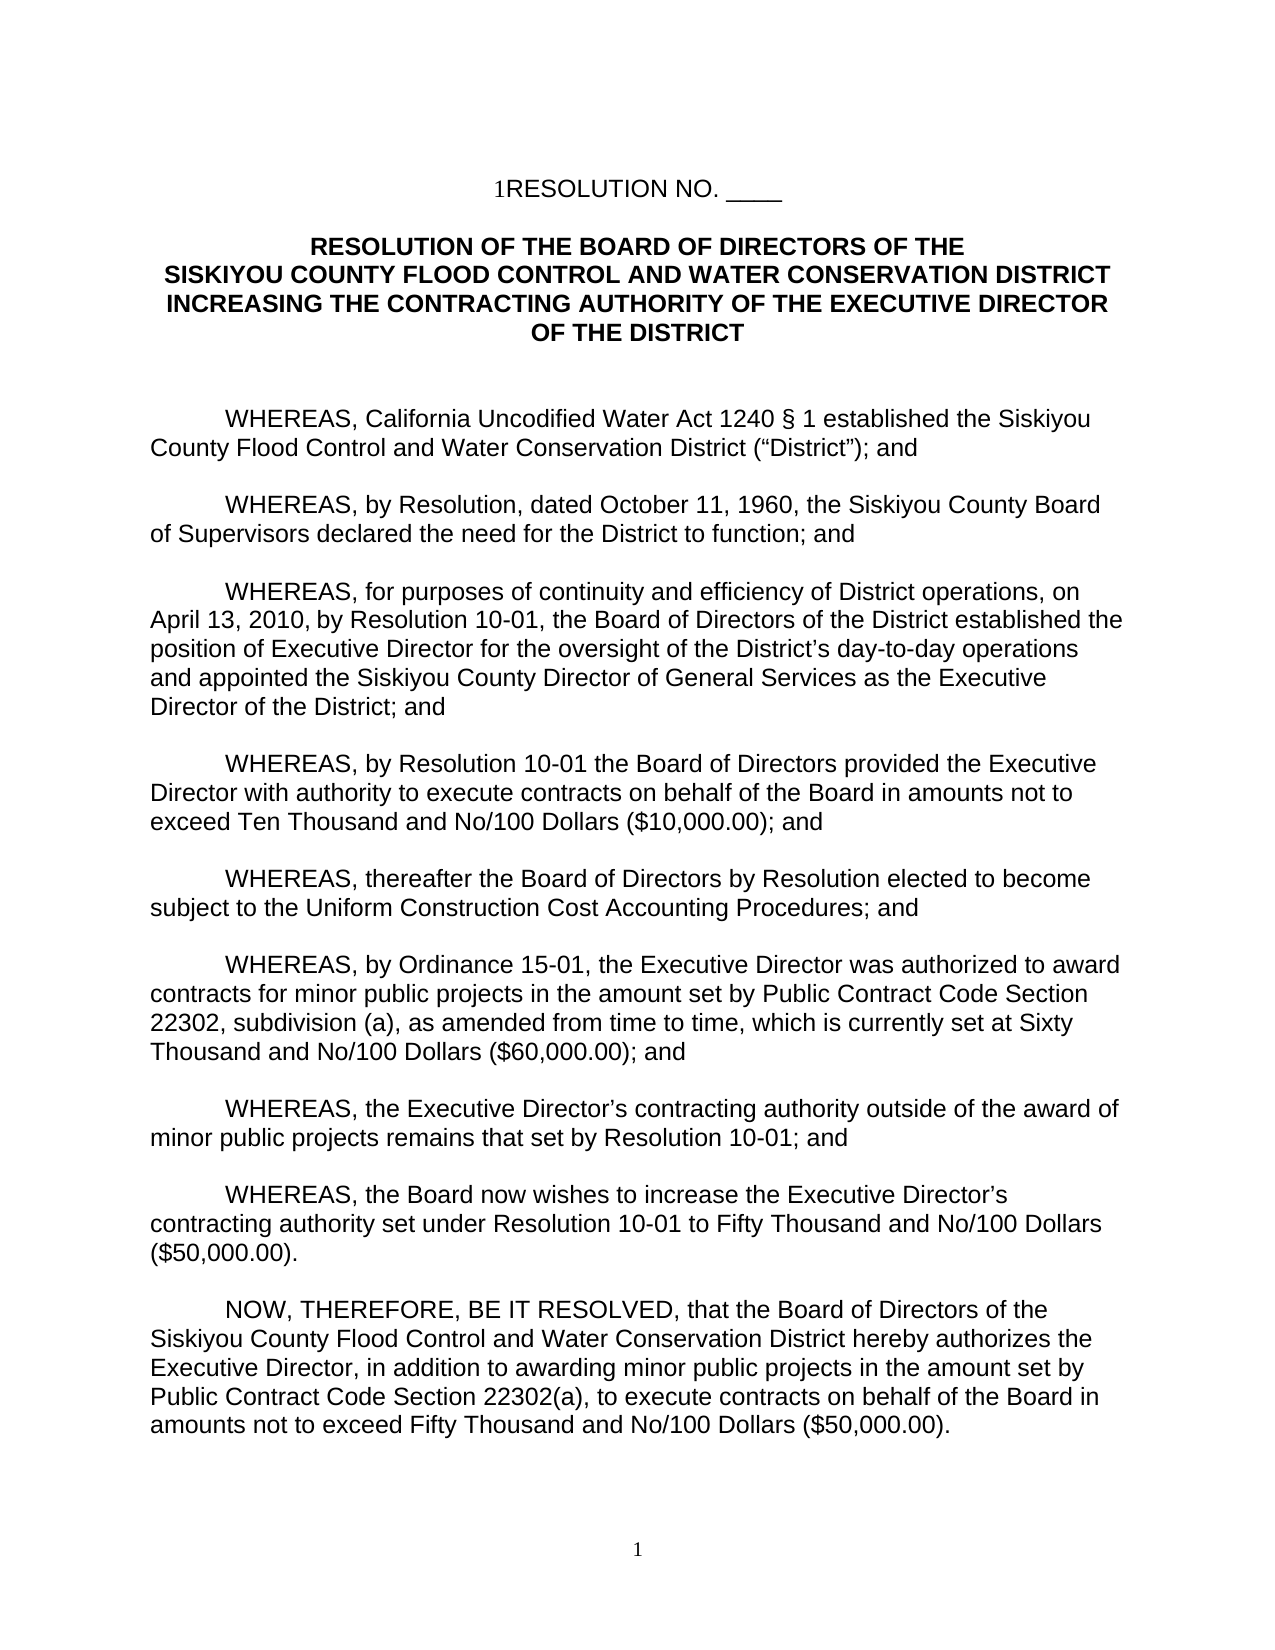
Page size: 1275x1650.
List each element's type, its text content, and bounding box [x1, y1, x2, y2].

text WHEREAS, the Board now wishes to increase the Executive Director’s contracting authority set under Resolution 10-01 to Fifty Thousand and No/100 Dollars ($50,000.00). [150, 1180, 1125, 1267]
text NOW, THEREFORE, BE IT RESOLVED, that the Board of Directors of the Siskiyou County Flood Control and Water Conservation District hereby authorizes the Executive Director, in addition to awarding minor public projects in the amount set by Public Contract Code Section 22302(a), to execute contracts on behalf of the Board in amounts not to exceed Fifty Thousand and No/100 Dollars ($50,000.00). [150, 1295, 1125, 1439]
text WHEREAS, by Resolution 10-01 the Board of Directors provided the Executive Director with authority to execute contracts on behalf of the Board in amounts not to exceed Ten Thousand and No/100 Dollars ($10,000.00); and [150, 749, 1125, 835]
text WHEREAS, by Resolution, dated October 11, 1960, the Siskiyou County Board of Supervisors declared the need for the District to function; and [150, 490, 1125, 548]
text SISKIYOU COUNTY FLOOD CONTROL AND WATER CONSERVATION DISTRICT [150, 260, 1125, 289]
text WHEREAS, thereafter the Board of Directors by Resolution elected to become subject to the Uniform Construction Cost Accounting Procedures; and [150, 864, 1125, 922]
text WHEREAS, by Ordinance 15-01, the Executive Director was authorized to award contracts for minor public projects in the amount set by Public Contract Code Section 22302, subdivision (a), as amended from time to time, which is currently set at Sixty Thousand and No/100 Dollars ($60,000.00); and [150, 950, 1125, 1065]
text INCREASING THE CONTRACTING AUTHORITY OF THE EXECUTIVE DIRECTOR OF THE DISTRICT [150, 289, 1125, 347]
text WHEREAS, California Uncodified Water Act 1240 § 1 established the Siskiyou County Flood Control and Water Conservation District (“District”); and [150, 404, 1125, 462]
text WHEREAS, the Executive Director’s contracting authority outside of the award of minor public projects remains that set by Resolution 10-01; and [150, 1094, 1125, 1152]
text RESOLUTION NO. ____ [150, 174, 1125, 203]
text RESOLUTION OF THE BOARD OF DIRECTORS OF THE [150, 232, 1125, 260]
text WHEREAS, for purposes of continuity and efficiency of District operations, on April 13, 2010, by Resolution 10-01, the Board of Directors of the District established the position of Executive Director for the oversight of the District’s day-to-day operations and appointed the Siskiyou County Director of General Services as the Executive Director of the District; and [150, 577, 1125, 720]
